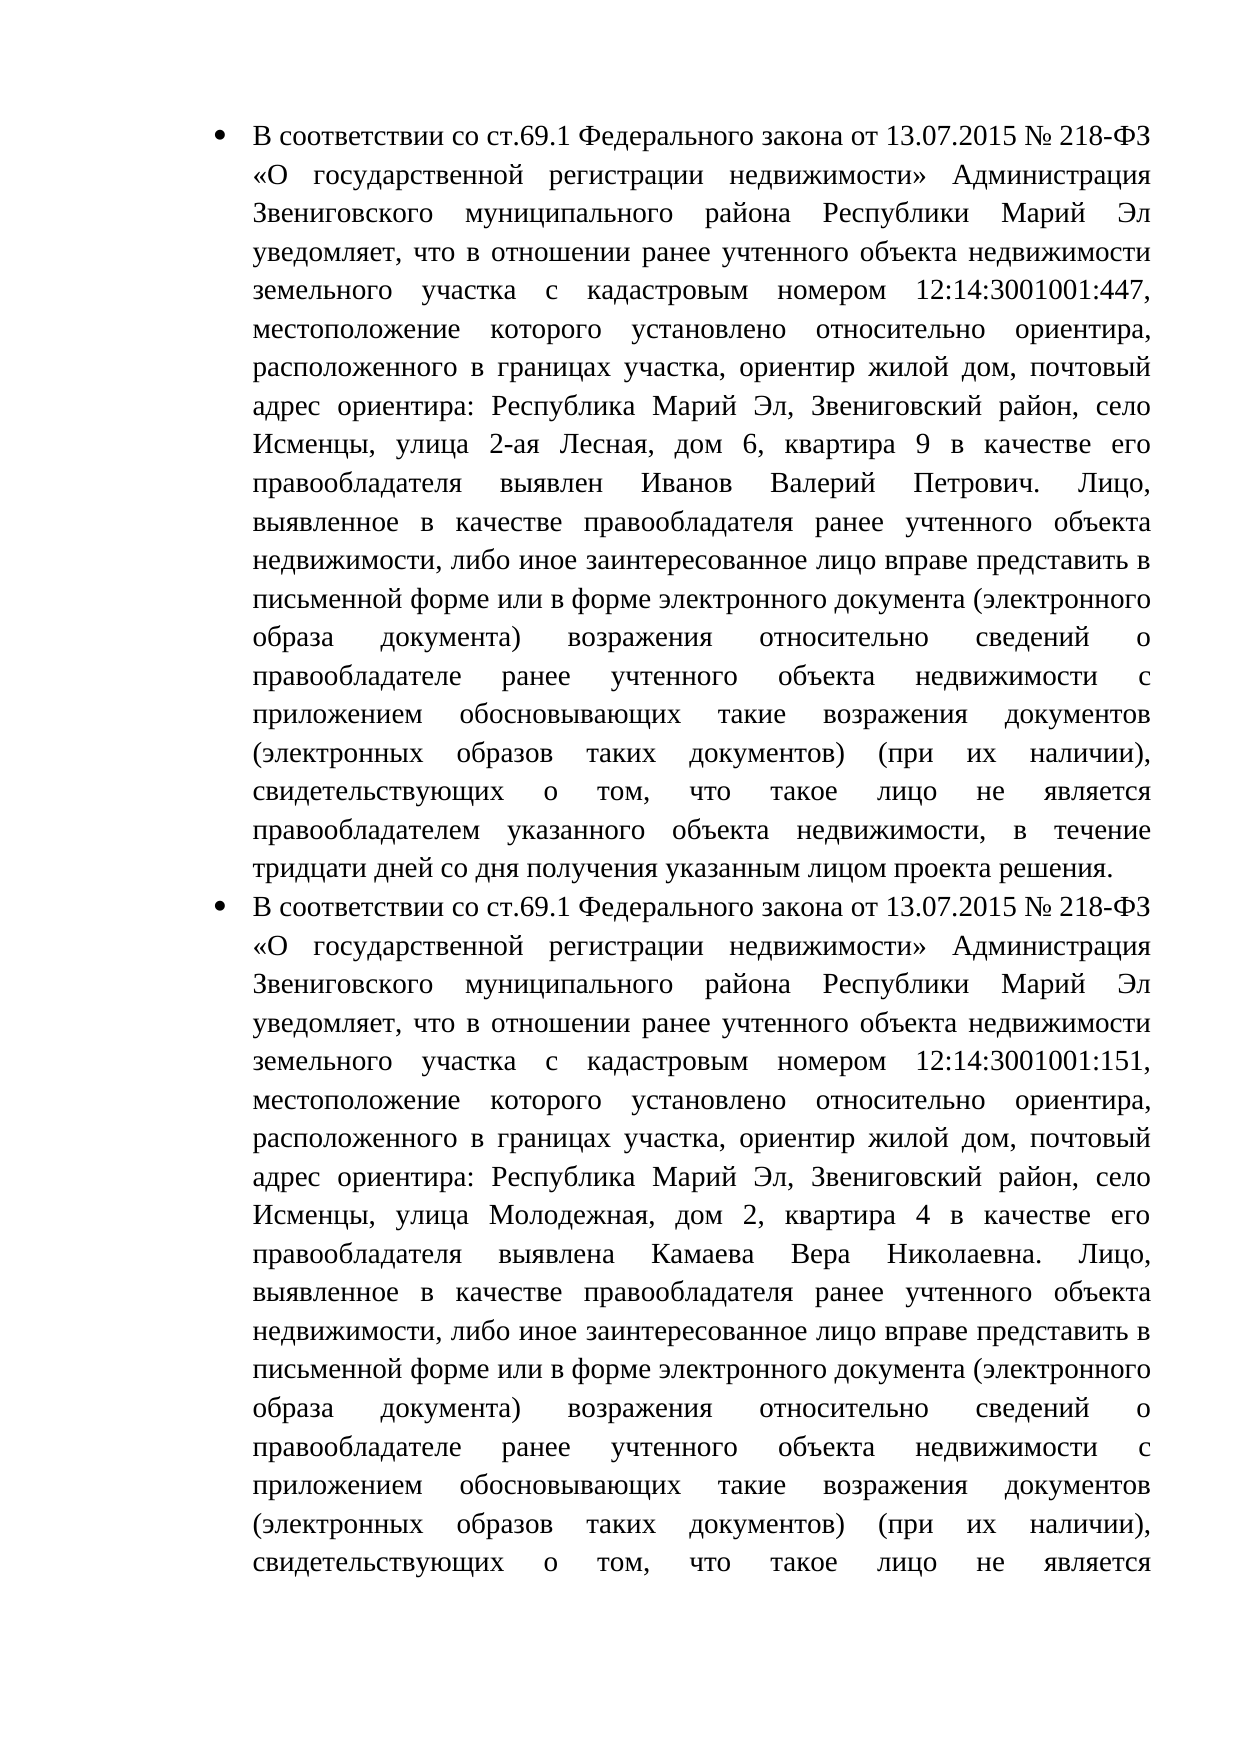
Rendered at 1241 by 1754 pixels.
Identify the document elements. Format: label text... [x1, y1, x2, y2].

list В соответствии со ст.69.1 Федерального закона от 13.07.2015 № 218-ФЗ «О государственной регистрации недвижимости» Администрация Звениговского муниципального района Республики Марий Эл уведомляет, что в отношении ранее учтенного объекта недвижимости земельного участка с кадастровым номером 12:14:3001001:447, местоположение которого установлено относительно ориентира, расположенного в границах участка, ориентир жилой дом, почтовый адрес ориентира: Республика Марий Эл, Звениговский район, село Исменцы, улица 2-ая Лесная, дом 6, квартира 9 в качестве его правообладателя выявлен Иванов Валерий Петрович. Лицо, выявленное в качестве правообладателя ранее учтенного объекта недвижимости, либо иное заинтересованное лицо вправе представить в письменной форме или в форме электронного документа (электронного образа документа) возражения относительно сведений о правообладателе ранее учтенного объекта недвижимости с приложением обосновывающих такие возражения документов (электронных образов таких документов) (при их наличии), свидетельствующих о том, что такое лицо не является правообладателем указанного объекта недвижимости, в течение тридцати дней со дня получения указанным лицом проекта решения. [215, 118, 1152, 884]
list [215, 889, 1152, 1578]
